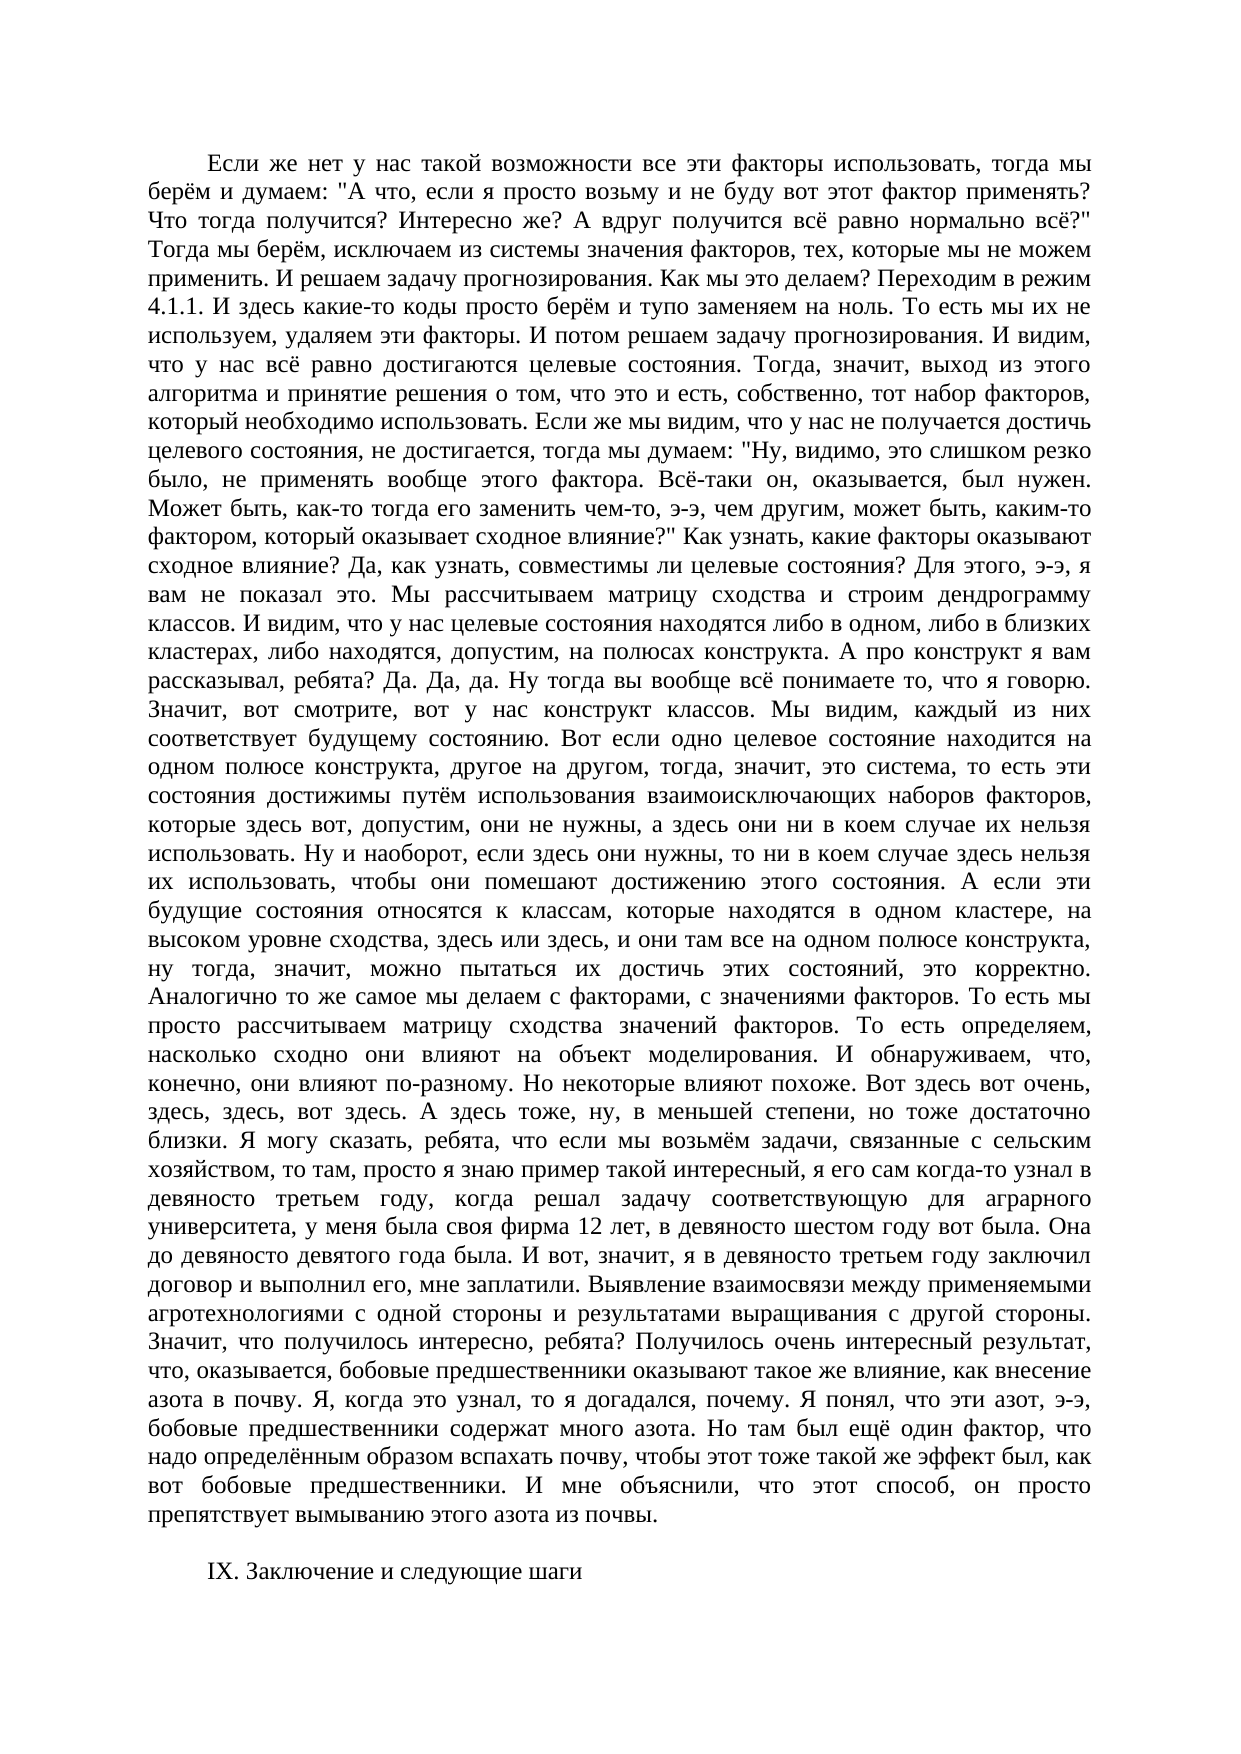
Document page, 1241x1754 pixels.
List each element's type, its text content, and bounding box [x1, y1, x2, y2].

text Если же нет у нас такой возможности все эти факторы использовать, тогда мы берём и думаем: "А что, если я просто возьму и не буду вот этот фактор применять? Что тогда получится? Интересно же? А вдруг получится всё равно нормально всё?" Тогда мы берём, исключаем из системы значения факторов, тех, которые мы не можем применить. И решаем задачу прогнозирования. Как мы это делаем? Переходим в режим 4.1.1. И здесь какие-то коды просто берём и тупо заменяем на ноль. То есть мы их не используем, удаляем эти факторы. И потом решаем задачу прогнозирования. И видим, что у нас всё равно достигаются целевые состояния. Тогда, значит, выход из этого алгоритма и принятие решения о том, что это и есть, собственно, тот набор факторов, который необходимо использовать. Если же мы видим, что у нас не получается достичь целевого состояния, не достигается, тогда мы думаем: "Ну, видимо, это слишком резко было, не применять вообще этого фактора. Всё-таки он, оказывается, был нужен. Может быть, как-то тогда его заменить чем-то, э-э, чем другим, может быть, каким-то фактором, который оказывает сходное влияние?" Как узнать, какие факторы оказывают сходное влияние? Да, как узнать, совместимы ли целевые состояния? Для этого, э-э, я вам не показал это. Мы рассчитываем матрицу сходства и строим дендрограмму классов. И видим, что у нас целевые состояния находятся либо в одном, либо в близких кластерах, либо находятся, допустим, на полюсах конструкта. А про конструкт я вам рассказывал, ребята? Да. Да, да. Ну тогда вы вообще всё понимаете то, что я говорю. Значит, вот смотрите, вот у нас конструкт классов. Мы видим, каждый из них соответствует будущему состоянию. Вот если одно целевое состояние находится на одном полюсе конструкта, другое на другом, тогда, значит, это система, то есть эти состояния достижимы путём использования взаимоисключающих наборов факторов, которые здесь вот, допустим, они не нужны, а здесь они ни в коем случае их нельзя использовать. Ну и наоборот, если здесь они нужны, то ни в коем случае здесь нельзя их использовать, чтобы они помешают достижению этого состояния. А если эти будущие состояния относятся к классам, которые находятся в одном кластере, на высоком уровне сходства, здесь или здесь, и они там все на одном полюсе конструкта, ну тогда, значит, можно пытаться их достичь этих состояний, это корректно. Аналогично то же самое мы делаем с факторами, с значениями факторов. То есть мы просто рассчитываем матрицу сходства значений факторов. То есть определяем, насколько сходно они влияют на объект моделирования. И обнаруживаем, что, конечно, они влияют по-разному. Но некоторые влияют похоже. Вот здесь вот очень, здесь, здесь, вот здесь. А здесь тоже, ну, в меньшей степени, но тоже достаточно близки. Я могу сказать, ребята, что если мы возьмём задачи, связанные с сельским хозяйством, то там, просто я знаю пример такой интересный, я его сам когда-то узнал в девяносто третьем году, когда решал задачу соответствующую для аграрного университета, у меня была своя фирма 12 лет, в девяносто шестом году вот была. Она до девяносто девятого года была. И вот, значит, я в девяносто третьем году заключил договор и выполнил его, мне заплатили. Выявление взаимосвязи между применяемыми агротехнологиями с одной стороны и результатами выращивания с другой стороны. Значит, что получилось интересно, ребята? Получилось очень интересный результат, что, оказывается, бобовые предшественники оказывают такое же влияние, как внесение азота в почву. Я, когда это узнал, то я догадался, почему. Я понял, что эти азот, э-э, бобовые предшественники содержат много азота. Но там был ещё один фактор, что надо определённым образом вспахать почву, чтобы этот тоже такой же эффект был, как вот бобовые предшественники. И мне объяснили, что этот способ, он просто препятствует вымыванию этого азота из почвы. [148, 148, 1092, 1528]
text IX. Заключение и следующие шаги [148, 1556, 1092, 1585]
